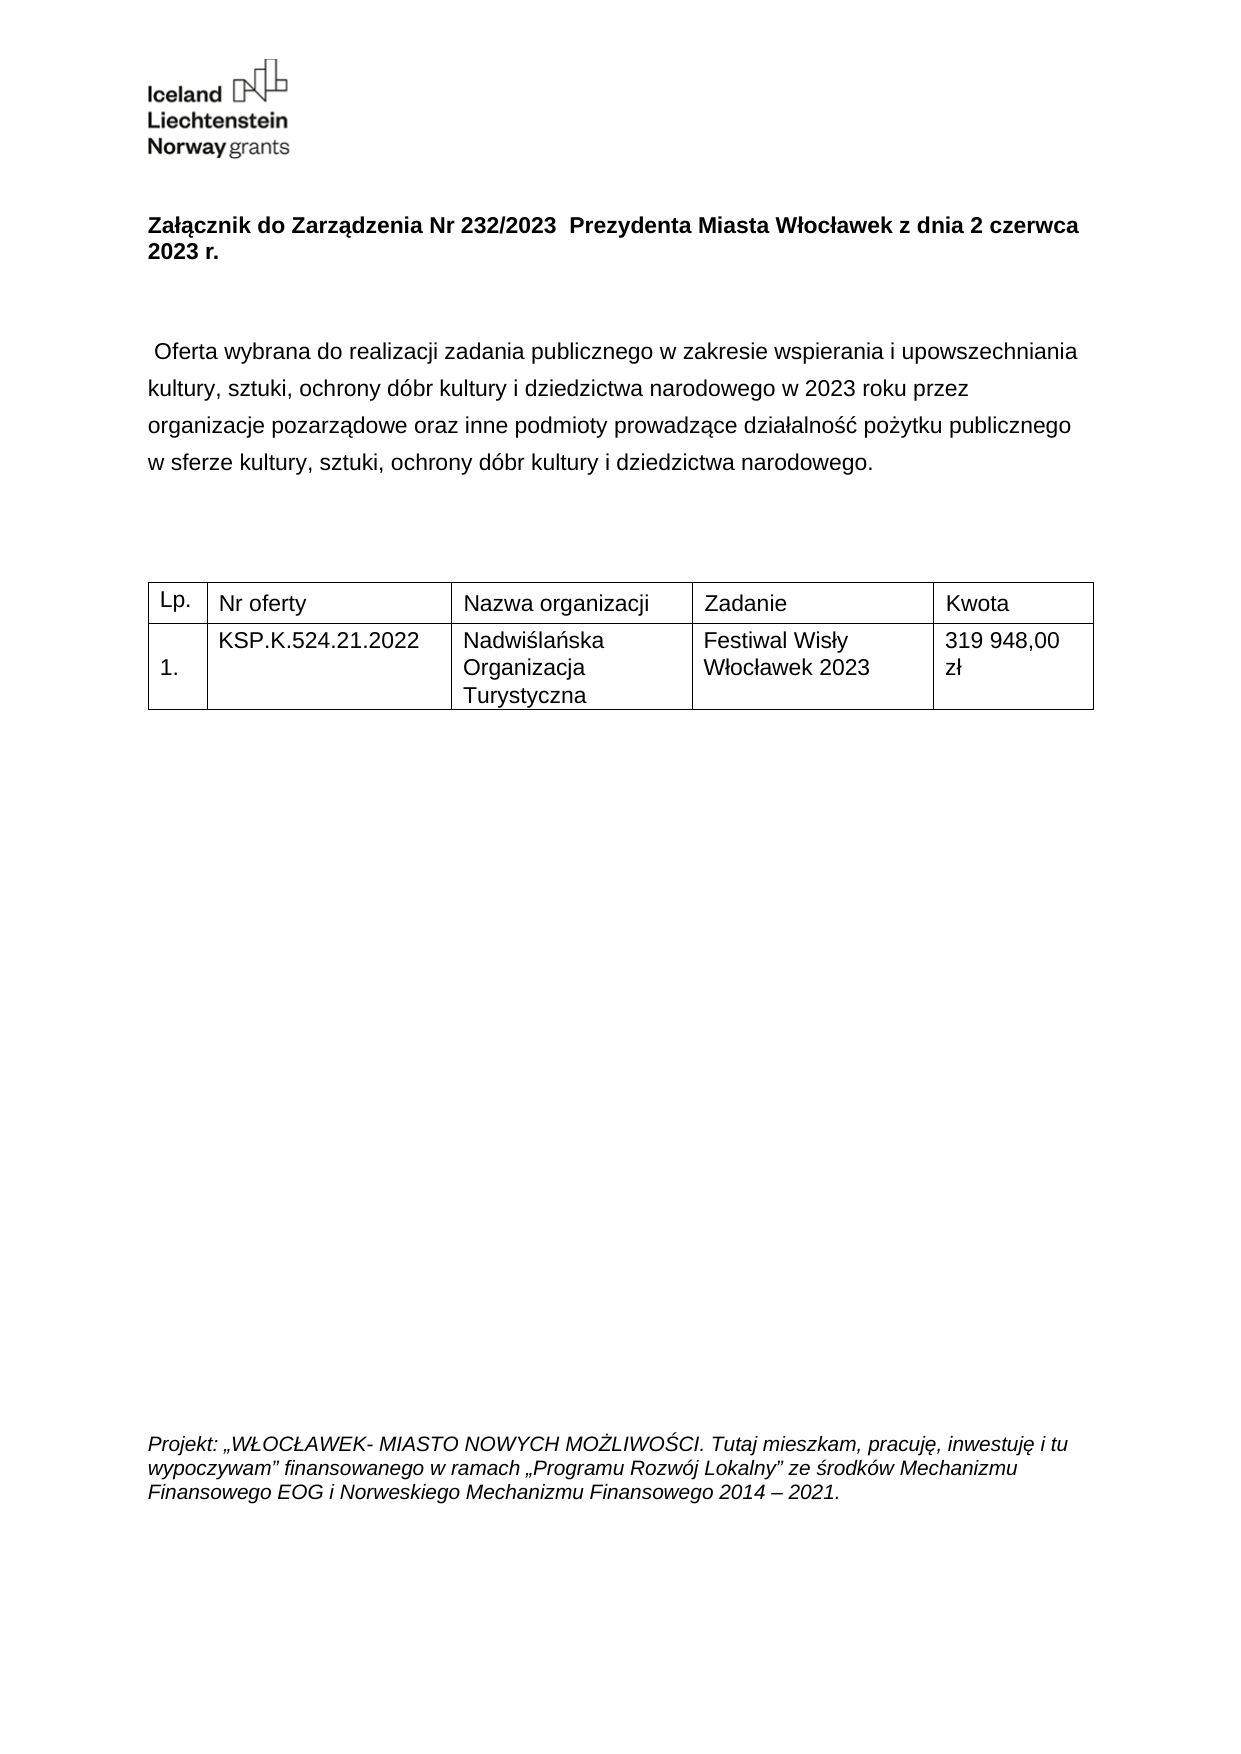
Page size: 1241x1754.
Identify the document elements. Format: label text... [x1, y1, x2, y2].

picture [147, 59, 418, 159]
table_header Kwota [934, 583, 1093, 622]
table_cell KSP.K.524.21.2022 [208, 624, 451, 709]
table_header Nazwa organizacji [452, 583, 692, 622]
table_header Nr oferty [208, 583, 451, 622]
text Załącznik do Zarządzenia Nr 232/2023 Prezydenta Miasta Włocławek z dnia 2 czerwca 2023 r. [148, 212, 1093, 264]
table_cell 319 948,00 zł [934, 624, 1093, 709]
table_cell Festiwal Wisły Włocławek 2023 [693, 624, 933, 709]
table_header Lp. [149, 583, 207, 622]
table_cell Nadwiślańska Organizacja Turystyczna [452, 624, 692, 709]
table_header Zadanie [693, 583, 933, 622]
text Projekt: „WŁOCŁAWEK- MIASTO NOWYCH MOŻLIWOŚCI. Tutaj mieszkam, pracuję, inwestuję i tu wypoczywam” finansowanego w ramach „Programu Rozwój Lokalny” ze środków Mechanizmu Finansowego EOG i Norweskiego Mechanizmu Finansowego 2014 – 2021. [148, 1432, 1093, 1503]
table_cell 1. [149, 624, 207, 709]
text Oferta wybrana do realizacji zadania publicznego w zakresie wspierania i upowszechniania kultury, sztuki, ochrony dóbr kultury i dziedzictwa narodowego w 2023 roku przez organizacje pozarządowe oraz inne podmioty prowadzące działalność pożytku publicznego w sferze kultury, sztuki, ochrony dóbr kultury i dziedzictwa narodowego. [148, 338, 1093, 475]
